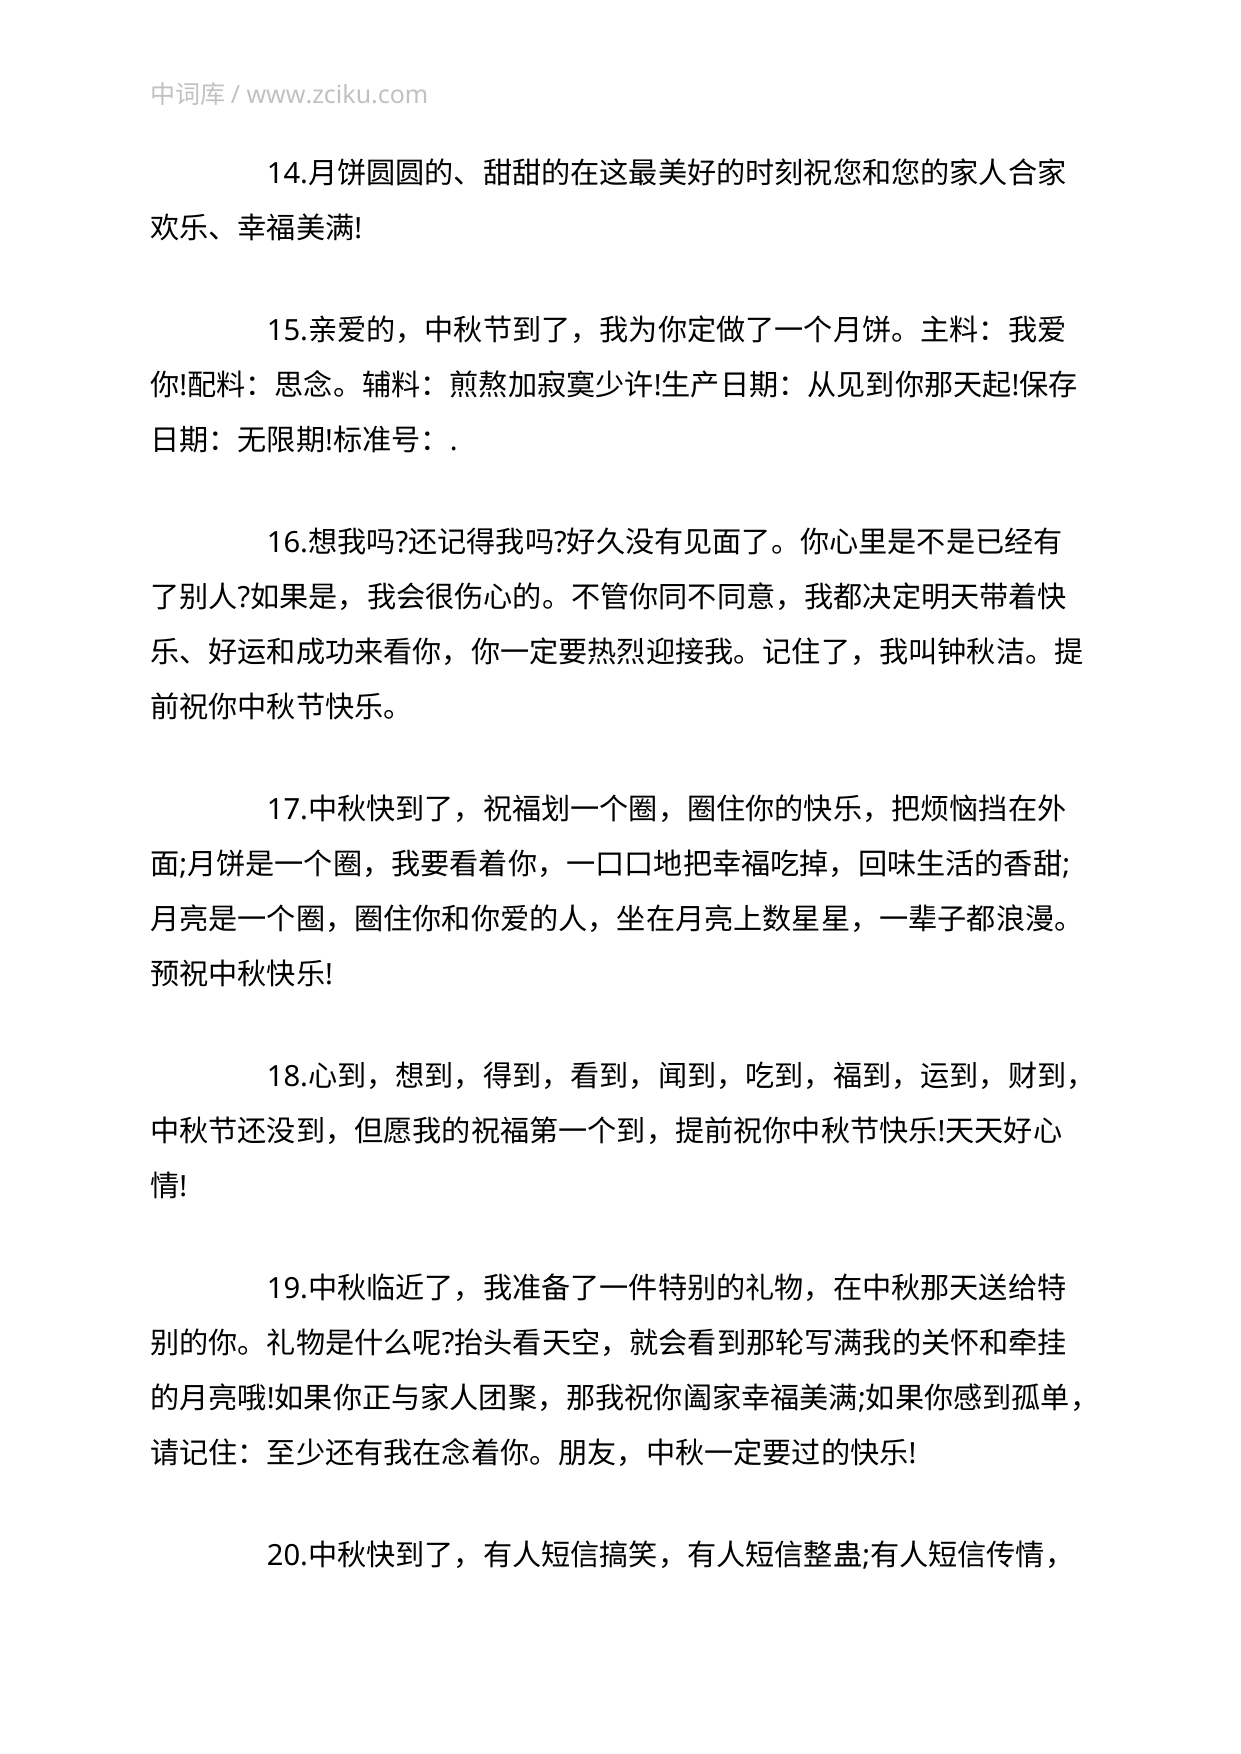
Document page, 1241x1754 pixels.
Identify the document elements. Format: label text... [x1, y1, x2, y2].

text 16.想我吗?还记得我吗?好久没有见面了。你心里是不是已经有了别人?如果是，我会很伤心的。不管你同不同意，我都决定明天带着快乐、好运和成功来看你，你一定要热烈迎接我。记住了，我叫钟秋洁。提前祝你中秋节快乐。 [150, 519, 1090, 726]
text 17.中秋快到了，祝福划一个圈，圈住你的快乐，把烦恼挡在外面;月饼是一个圈，我要看着你，一口口地把幸福吃掉，回味生活的香甜;月亮是一个圈，圈住你和你爱的人，坐在月亮上数星星，一辈子都浪漫。预祝中秋快乐! [150, 786, 1090, 993]
text 19.中秋临近了，我准备了一件特别的礼物，在中秋那天送给特别的你。礼物是什么呢?抬头看天空，就会看到那轮写满我的关怀和牵挂的月亮哦!如果你正与家人团聚，那我祝你阖家幸福美满;如果你感到孤单，请记住：至少还有我在念着你。朋友，中秋一定要过的快乐! [150, 1264, 1090, 1472]
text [150, 1531, 1090, 1574]
text 18.心到，想到，得到，看到，闻到，吃到，福到，运到，财到，中秋节还没到，但愿我的祝福第一个到，提前祝你中秋节快乐!天天好心情! [150, 1052, 1090, 1205]
text 14.月饼圆圆的、甜甜的在这最美好的时刻祝您和您的家人合家欢乐、幸福美满! [150, 150, 1090, 247]
text 15.亲爱的，中秋节到了，我为你定做了一个月饼。主料：我爱你!配料：思念。辅料：煎熬加寂寞少许!生产日期：从见到你那天起!保存日期：无限期!标准号：. [150, 307, 1090, 459]
